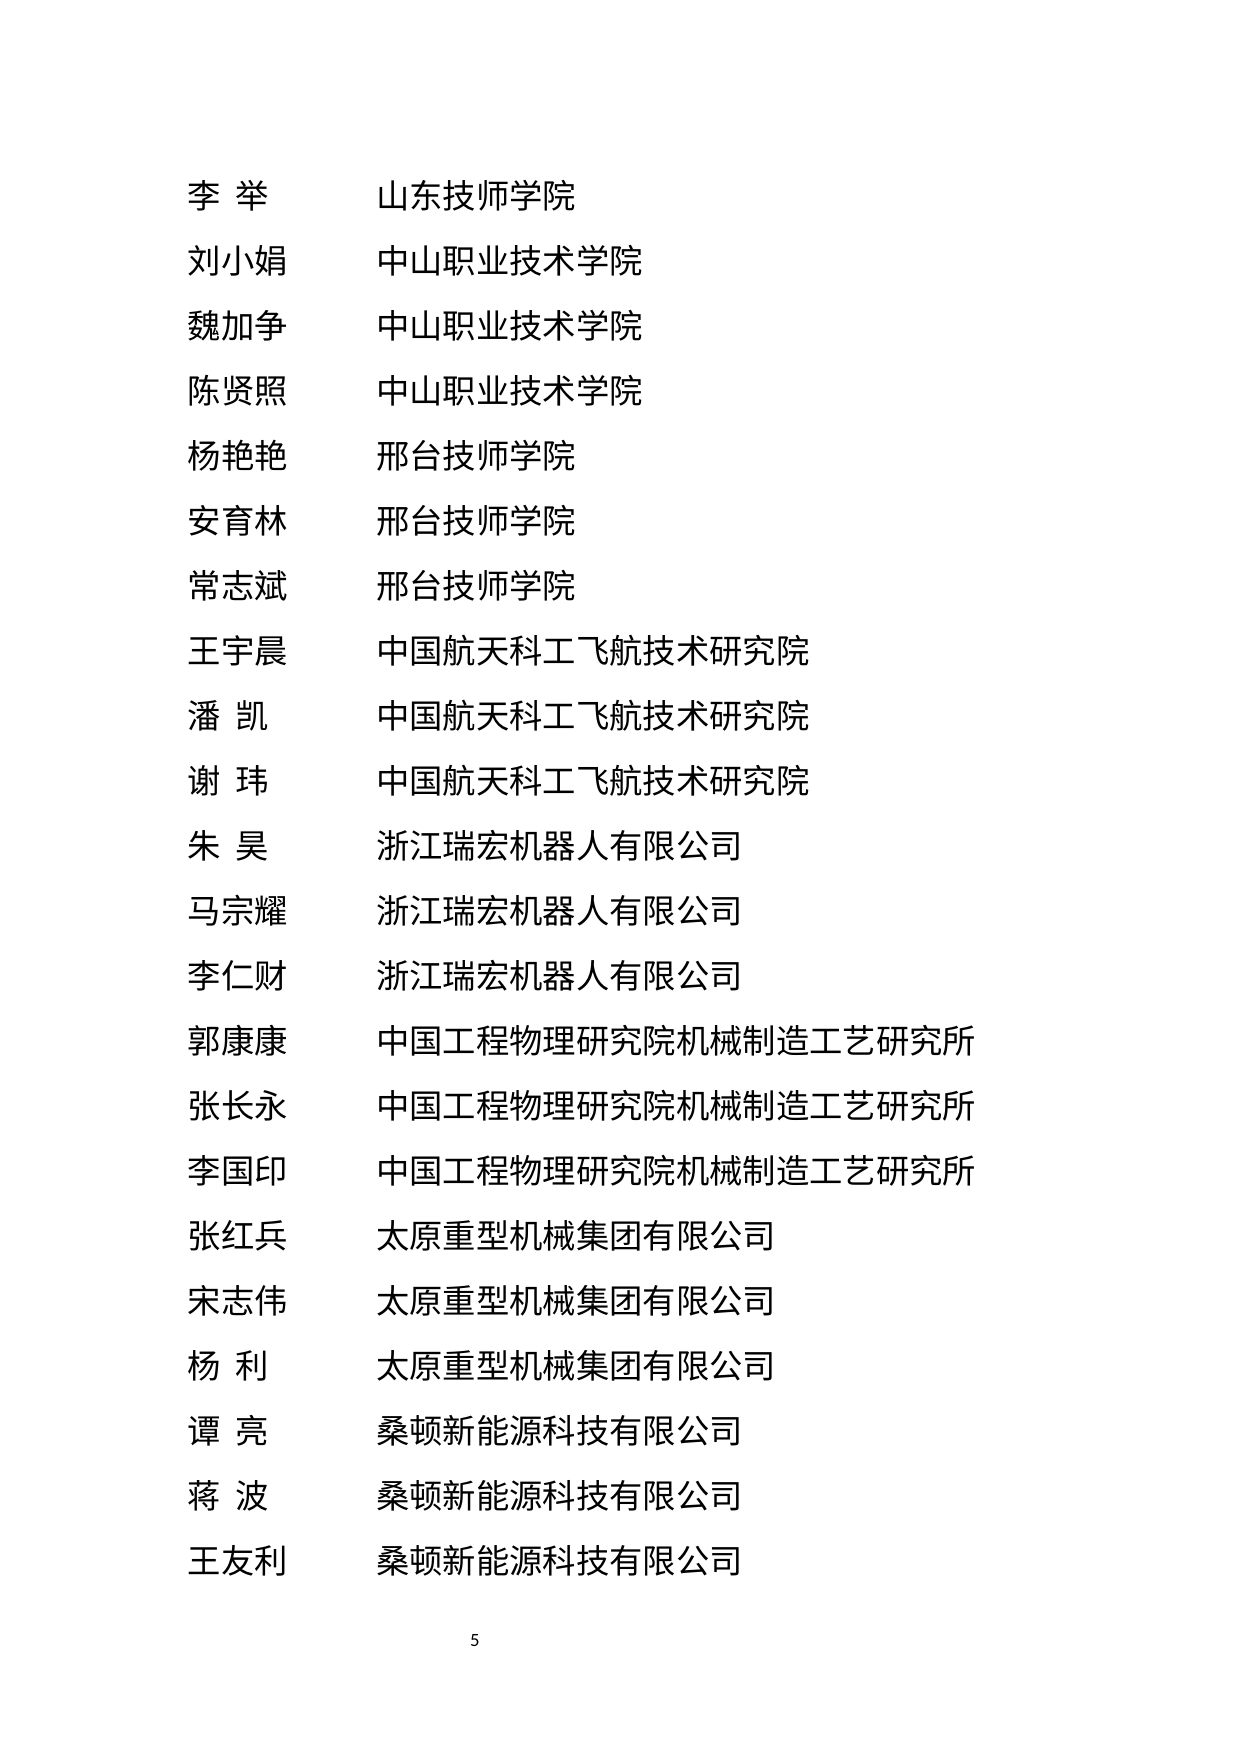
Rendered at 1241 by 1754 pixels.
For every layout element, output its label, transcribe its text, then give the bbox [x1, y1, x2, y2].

table_cell 魏加争 [176, 292, 364, 357]
table_cell 谭 亮 [176, 1397, 364, 1462]
table_cell 浙江瑞宏机器人有限公司 [365, 877, 1118, 942]
table_cell 太原重型机械集团有限公司 [365, 1332, 1118, 1397]
table_cell 马宗耀 [176, 877, 364, 942]
table_cell 山东技师学院 [365, 162, 1118, 227]
table_cell 王宇晨 [176, 617, 364, 682]
table_cell 杨 利 [176, 1332, 364, 1397]
table_cell 蒋 波 [176, 1462, 364, 1527]
table_cell 中国工程物理研究院机械制造工艺研究所 [365, 1137, 1118, 1202]
table_cell 安育林 [176, 487, 364, 552]
table_cell 李 举 [176, 162, 364, 227]
table_cell 桑顿新能源科技有限公司 [365, 1397, 1118, 1462]
table_cell 李国印 [176, 1137, 364, 1202]
table_cell 常志斌 [176, 552, 364, 617]
table_cell 太原重型机械集团有限公司 [365, 1267, 1118, 1332]
table_cell 中国航天科工飞航技术研究院 [365, 682, 1118, 747]
table_cell 王友利 [176, 1527, 364, 1592]
table_cell 朱 昊 [176, 812, 364, 877]
table_cell 中国航天科工飞航技术研究院 [365, 747, 1118, 812]
table_cell 张长永 [176, 1072, 364, 1137]
table_cell 谢 玮 [176, 747, 364, 812]
table_cell 中国工程物理研究院机械制造工艺研究所 [365, 1072, 1118, 1137]
table_cell 浙江瑞宏机器人有限公司 [365, 942, 1118, 1007]
table_cell 陈贤照 [176, 357, 364, 422]
table_cell 宋志伟 [176, 1267, 364, 1332]
table_cell 张红兵 [176, 1202, 364, 1267]
table_cell 中国航天科工飞航技术研究院 [365, 617, 1118, 682]
table_cell 桑顿新能源科技有限公司 [365, 1462, 1118, 1527]
table_cell 中国工程物理研究院机械制造工艺研究所 [365, 1007, 1118, 1072]
table_cell 中山职业技术学院 [365, 357, 1118, 422]
table_cell 李仁财 [176, 942, 364, 1007]
table_cell 邢台技师学院 [365, 552, 1118, 617]
table_cell 邢台技师学院 [365, 487, 1118, 552]
table_cell 浙江瑞宏机器人有限公司 [365, 812, 1118, 877]
table_cell 杨艳艳 [176, 422, 364, 487]
table_cell 郭康康 [176, 1007, 364, 1072]
table_cell 中山职业技术学院 [365, 227, 1118, 292]
table_cell 中山职业技术学院 [365, 292, 1118, 357]
table_cell 太原重型机械集团有限公司 [365, 1202, 1118, 1267]
table_cell 桑顿新能源科技有限公司 [365, 1527, 1118, 1592]
table_cell 邢台技师学院 [365, 422, 1118, 487]
table_cell 刘小娟 [176, 227, 364, 292]
table_cell 潘 凯 [176, 682, 364, 747]
